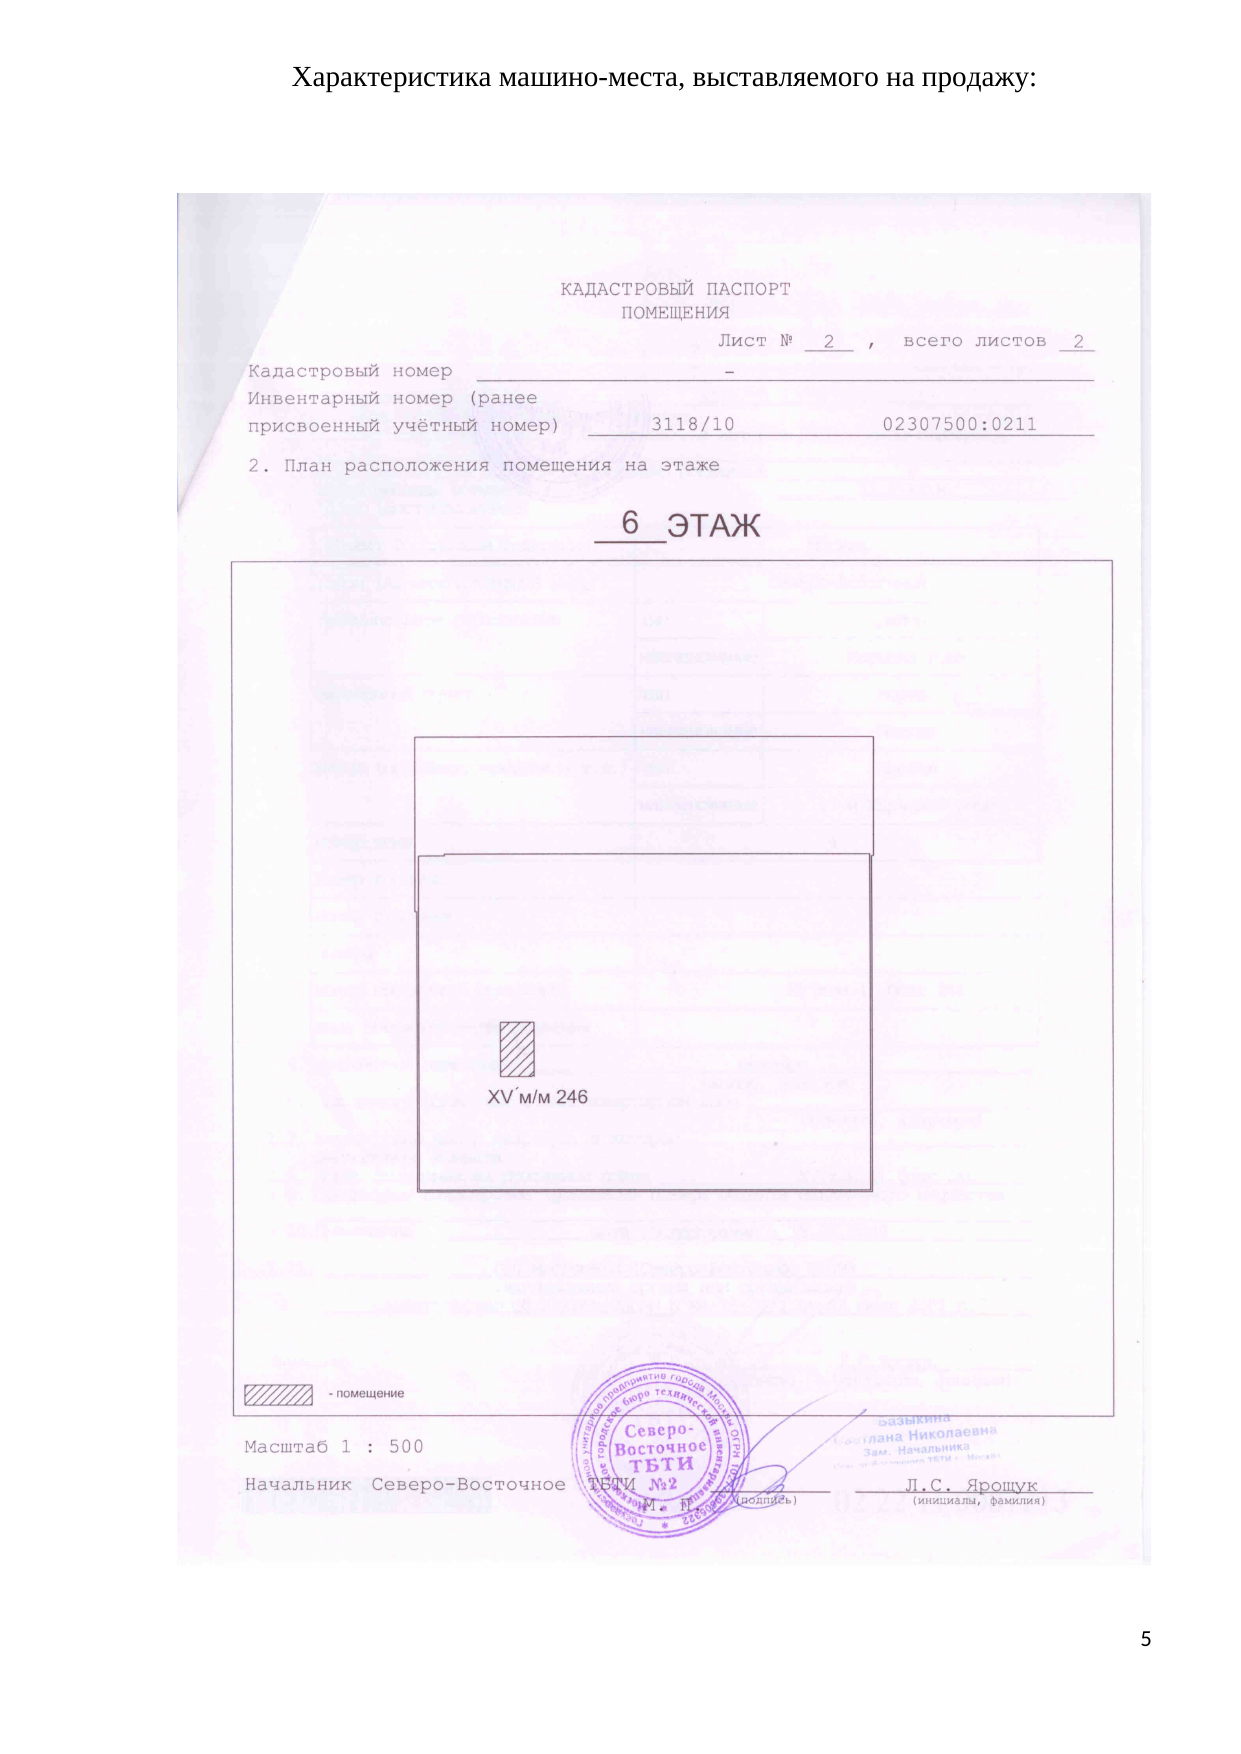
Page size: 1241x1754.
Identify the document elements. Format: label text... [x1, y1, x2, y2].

picture [177, 193, 1152, 1569]
text Характеристика машино-места, выставляемого на продажу: [177, 59, 1152, 93]
